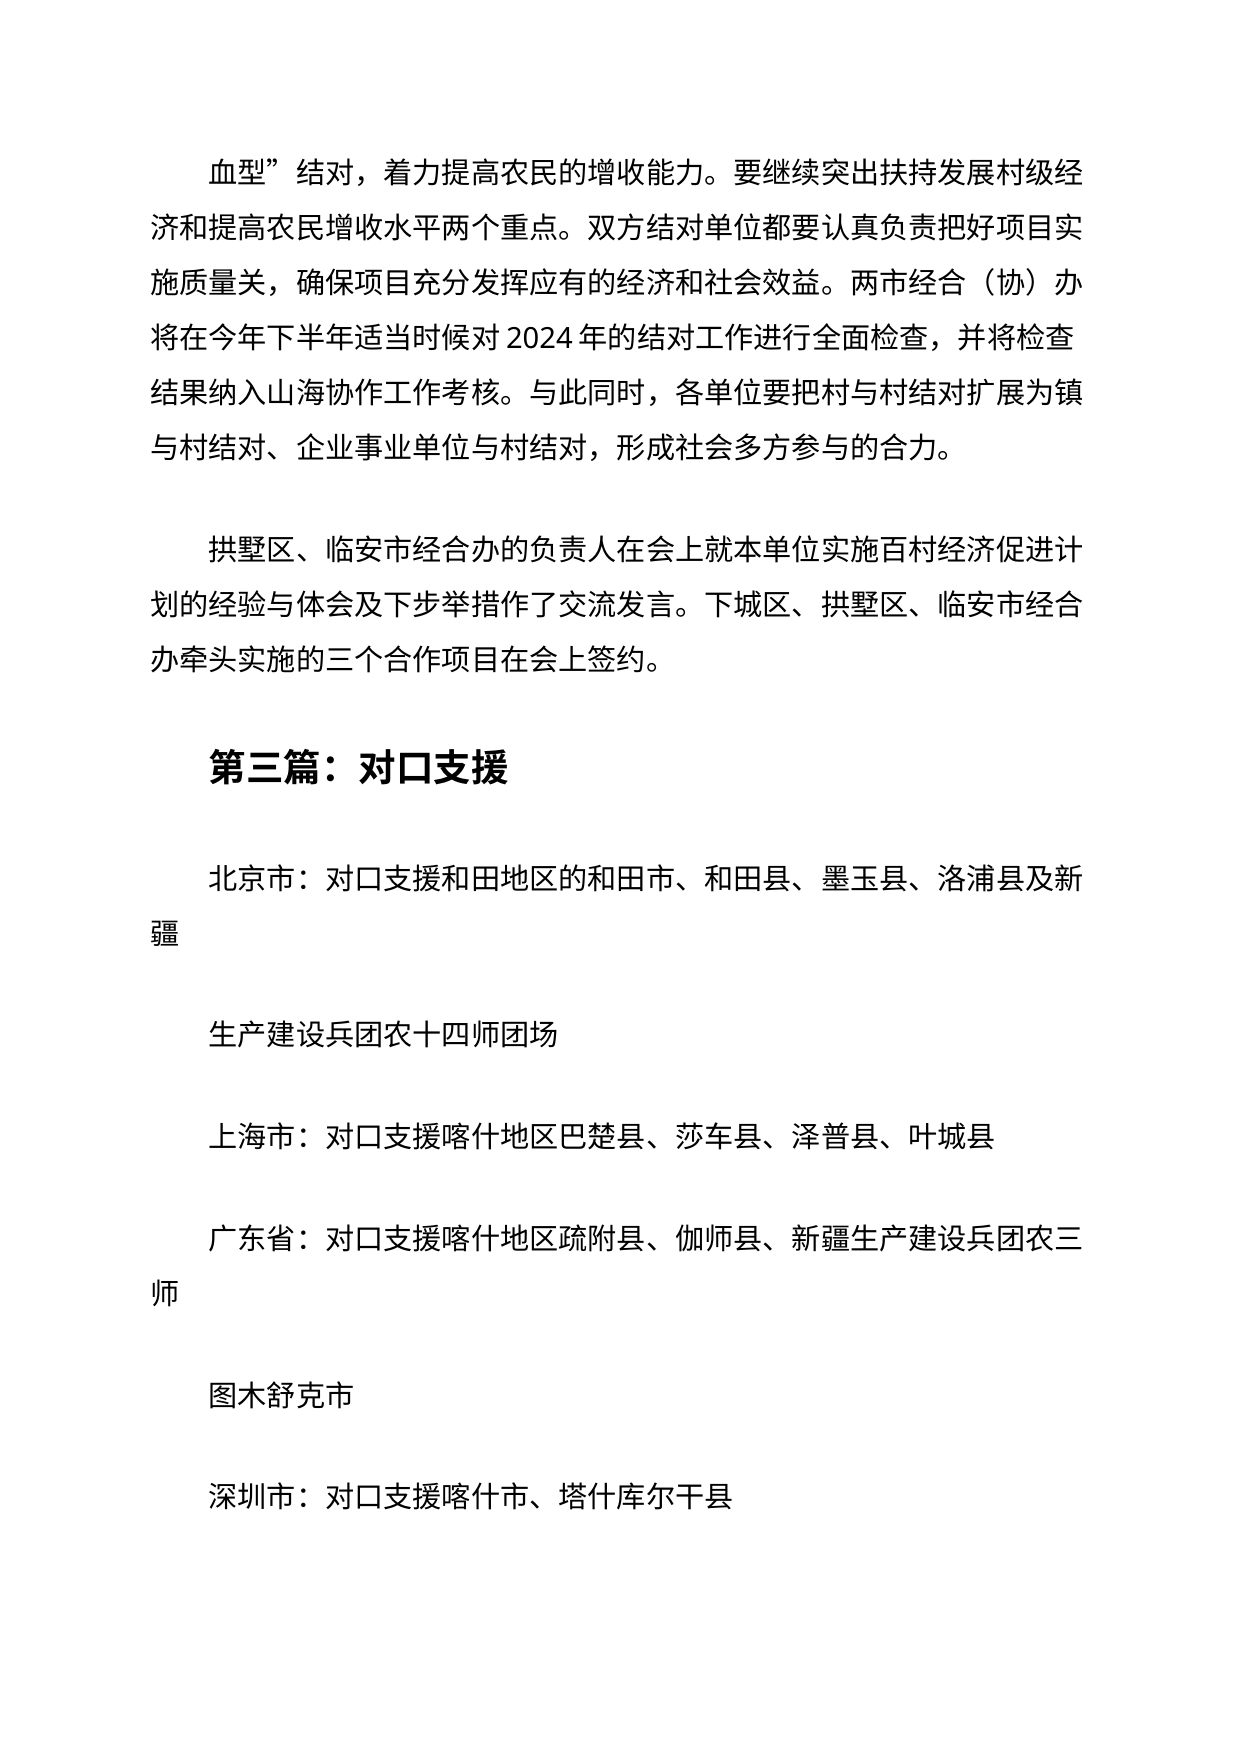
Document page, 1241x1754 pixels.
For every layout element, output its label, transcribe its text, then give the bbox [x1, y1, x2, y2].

text 广东省：对口支援喀什地区疏附县、伽师县、新疆生产建设兵团农三师 [150, 1216, 1090, 1313]
text 北京市：对口支援和田地区的和田市、和田县、墨玉县、洛浦县及新疆 [150, 855, 1090, 952]
text 图木舒克市 [150, 1372, 1090, 1414]
text 生产建设兵团农十四师团场 [150, 1012, 1090, 1054]
text 上海市：对口支援喀什地区巴楚县、莎车县、泽普县、叶城县 [150, 1114, 1090, 1156]
text 血型”结对，着力提高农民的增收能力。要继续突出扶持发展村级经济和提高农民增收水平两个重点。双方结对单位都要认真负责把好项目实施质量关，确保项目充分发挥应有的经济和社会效益。两市经合（协）办将在今年下半年适当时候对2024年的结对工作进行全面检查，并将检查结果纳入山海协作工作考核。与此同时，各单位要把村与村结对扩展为镇与村结对、企业事业单位与村结对，形成社会多方参与的合力。 [150, 150, 1090, 467]
text 深圳市：对口支援喀什市、塔什库尔干县 [150, 1474, 1090, 1516]
text 第三篇：对口支援 [150, 738, 1090, 792]
text 拱墅区、临安市经合办的负责人在会上就本单位实施百村经济促进计划的经验与体会及下步举措作了交流发言。下城区、拱墅区、临安市经合办牵头实施的三个合作项目在会上签约。 [150, 526, 1090, 678]
